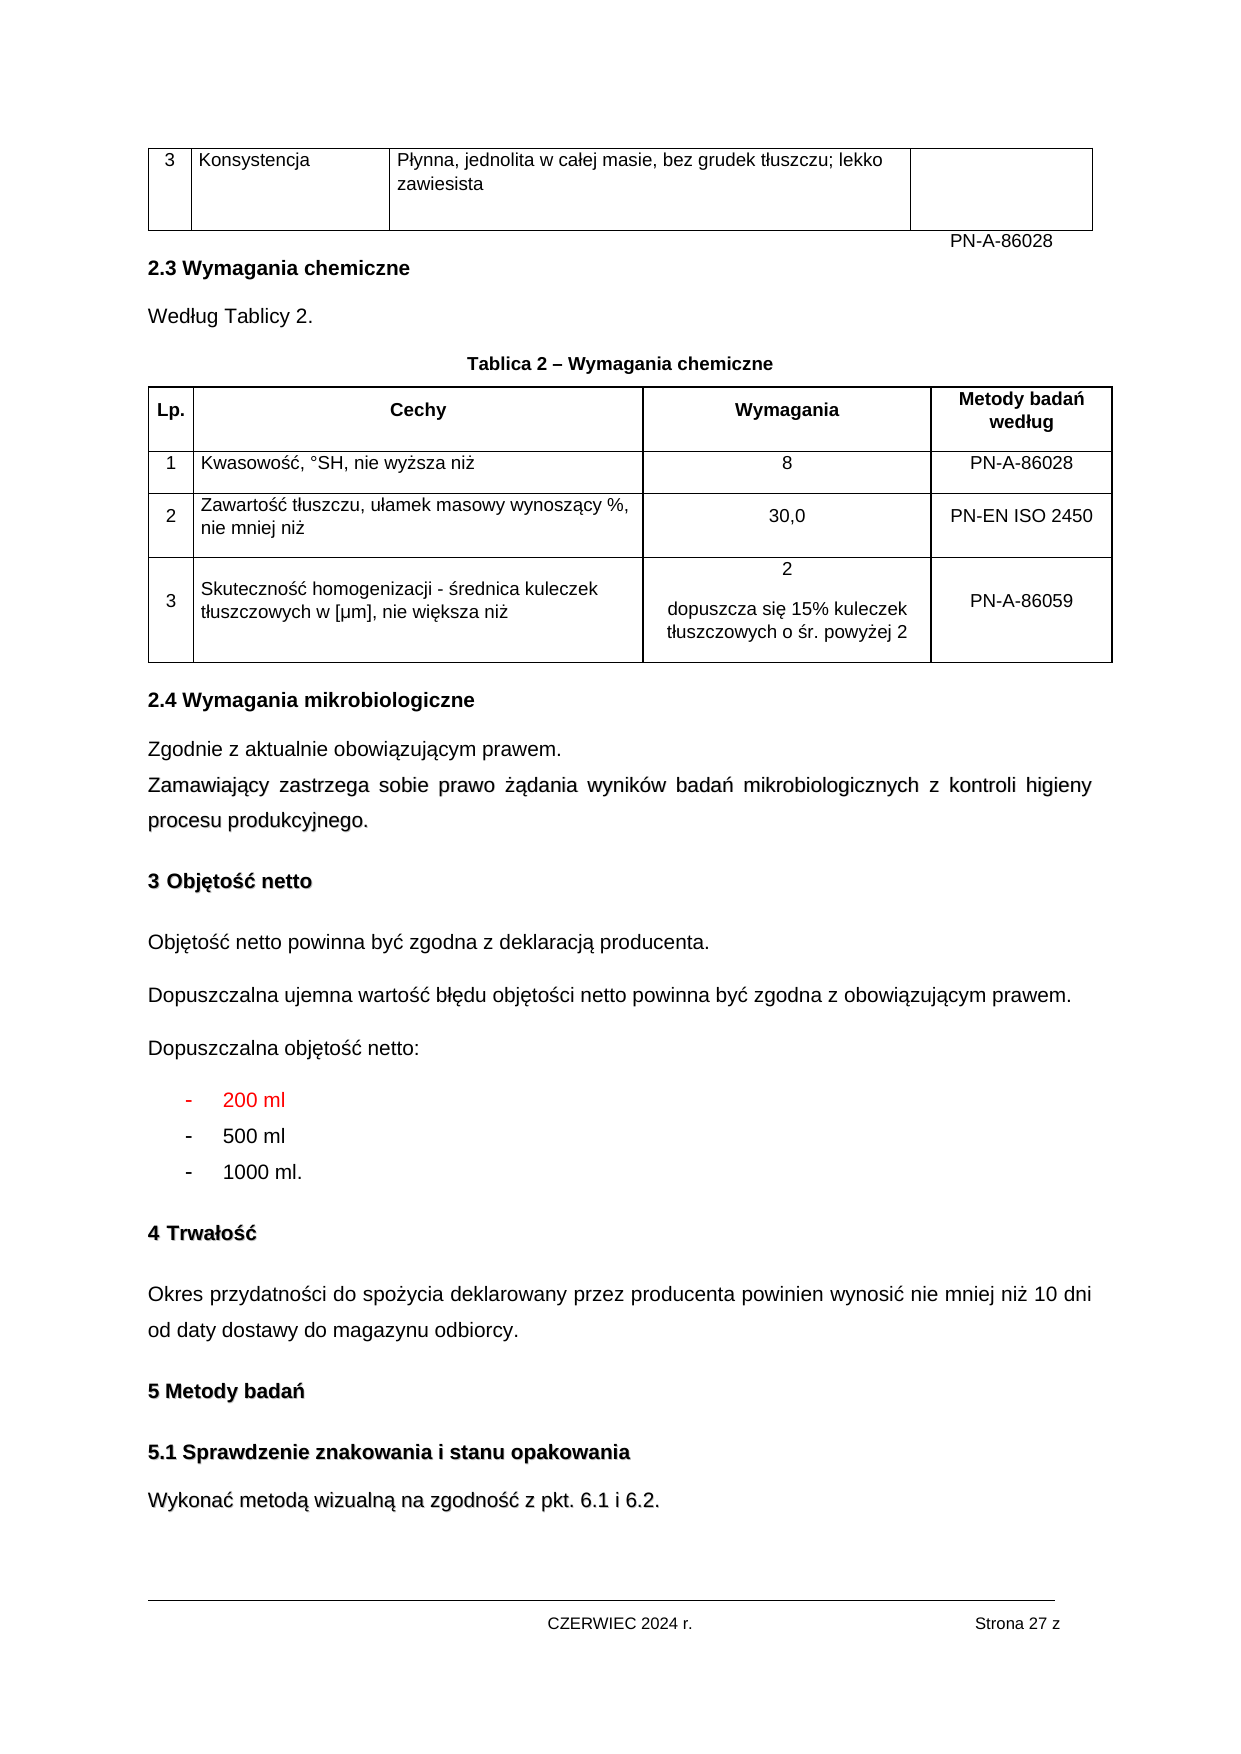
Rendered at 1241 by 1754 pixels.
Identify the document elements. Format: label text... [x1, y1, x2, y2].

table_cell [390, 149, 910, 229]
text 2.4 Wymagania mikrobiologiczne [148, 688, 1092, 712]
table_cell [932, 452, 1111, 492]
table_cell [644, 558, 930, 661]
list 1000 ml. [185, 1160, 1092, 1184]
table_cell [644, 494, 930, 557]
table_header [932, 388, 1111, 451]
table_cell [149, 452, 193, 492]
text Zamawiający zastrzega sobie prawo żądania wyników badań mikrobiologicznych z kontroli higieny procesu produkcyjnego. [148, 772, 1092, 832]
list Objętość netto [148, 869, 1092, 893]
text 2.3 Wymagania chemiczne [148, 256, 1092, 279]
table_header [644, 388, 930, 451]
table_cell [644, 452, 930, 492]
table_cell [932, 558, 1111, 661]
list Trwałość [148, 1221, 1092, 1245]
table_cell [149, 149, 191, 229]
text Zgodnie z aktualnie obowiązującym prawem. [148, 736, 1092, 760]
text 5.1 Sprawdzenie znakowania i stanu opakowania [148, 1440, 1092, 1464]
text Według Tablicy 2. [148, 304, 1092, 328]
text 5 Metody badań [148, 1379, 1092, 1403]
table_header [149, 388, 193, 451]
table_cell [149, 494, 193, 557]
text Wykonać metodą wizualną na zgodność z pkt. 6.1 i 6.2. [148, 1488, 1092, 1512]
text Dopuszczalna ujemna wartość błędu objętości netto powinna być zgodna z obowiązującym prawem. [148, 983, 1092, 1007]
list 200 ml [185, 1088, 1092, 1112]
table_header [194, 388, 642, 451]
subtitle Tablica 2 – Wymagania chemiczne [148, 352, 1092, 374]
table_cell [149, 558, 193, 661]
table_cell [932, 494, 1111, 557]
text Objętość netto powinna być zgodna z deklaracją producenta. [148, 930, 1092, 954]
text Dopuszczalna objętość netto: [148, 1035, 1092, 1059]
list 500 ml [185, 1124, 1092, 1148]
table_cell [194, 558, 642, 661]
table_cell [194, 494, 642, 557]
text Okres przydatności do spożycia deklarowany przez producenta powinien wynosić nie mniej niż 10 dni od daty dostawy do magazynu odbiorcy. [148, 1282, 1092, 1342]
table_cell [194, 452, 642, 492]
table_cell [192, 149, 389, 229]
